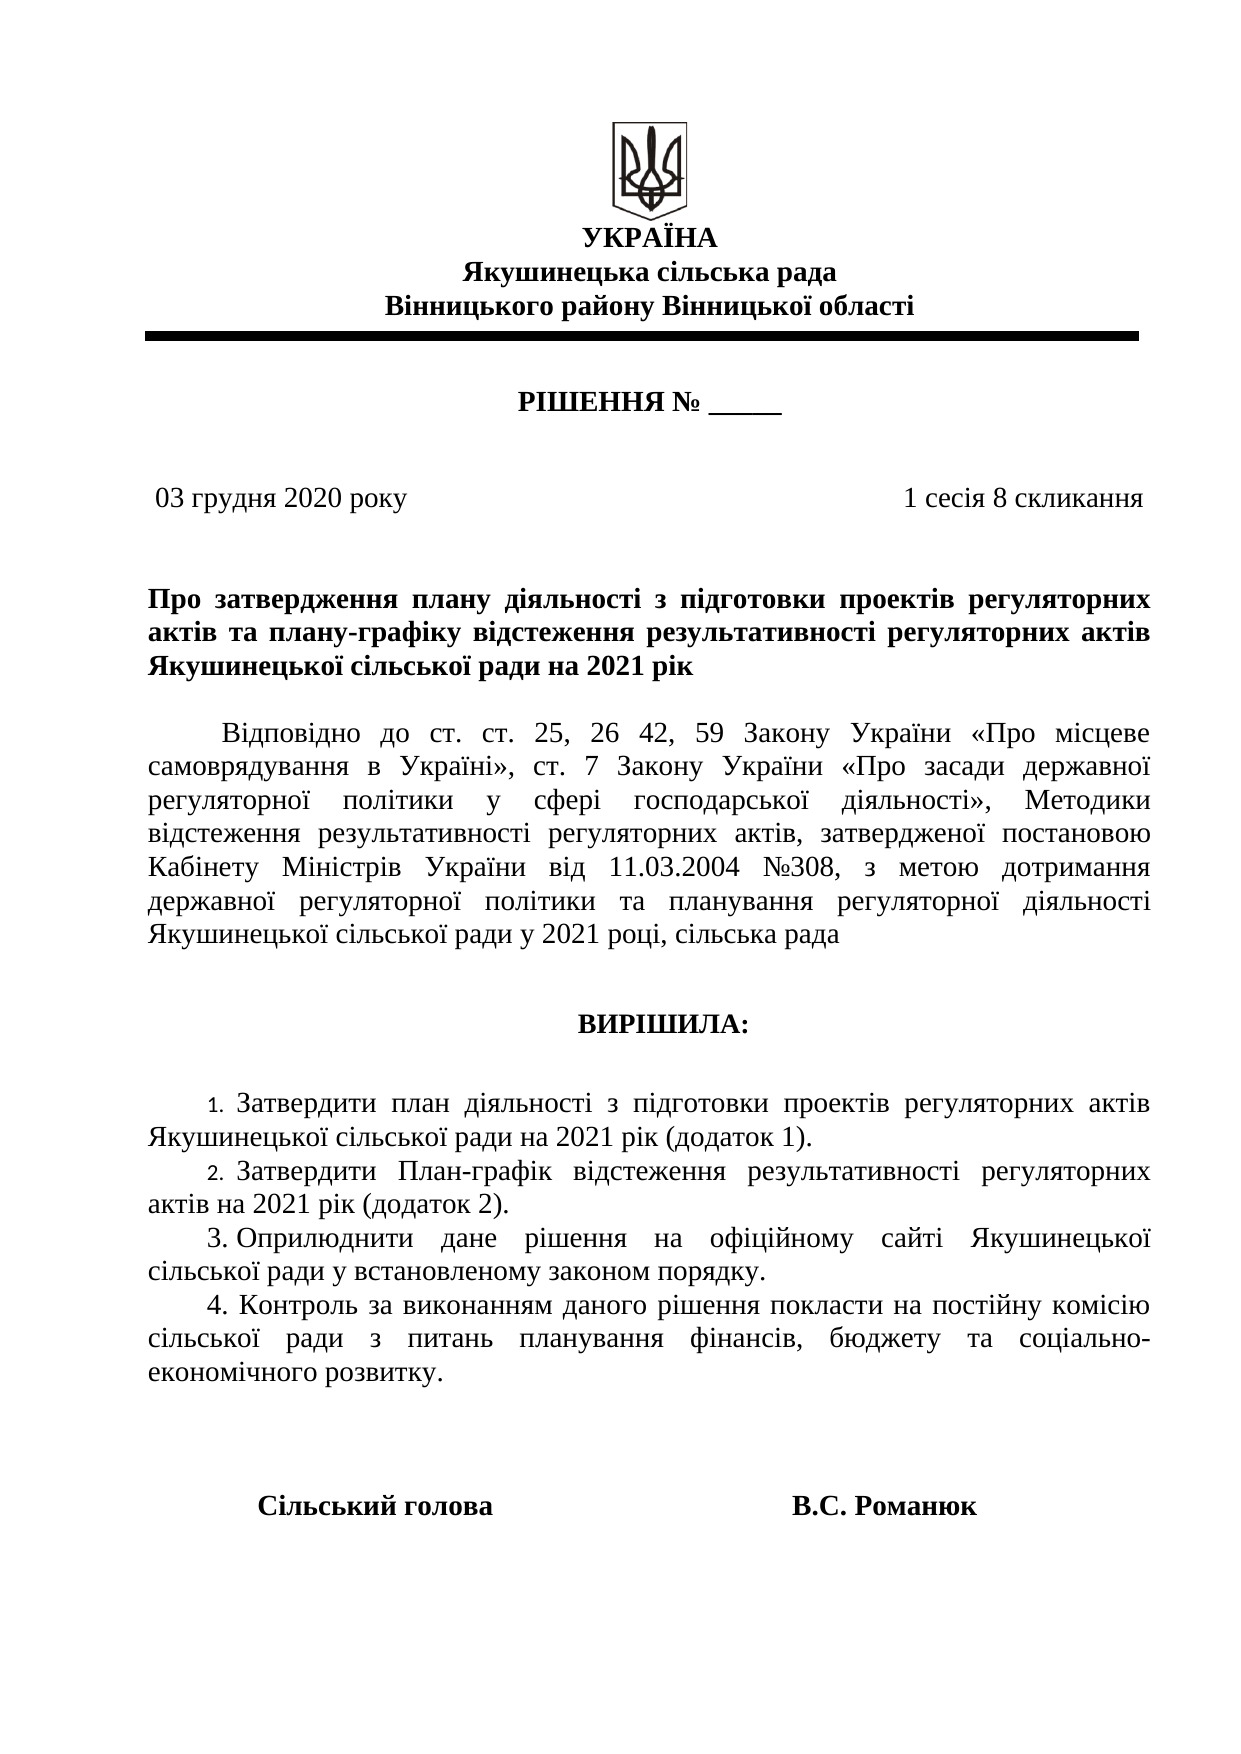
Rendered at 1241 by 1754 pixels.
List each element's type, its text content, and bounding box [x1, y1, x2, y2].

list Оприлюднити дане рішення на офіційному сайті Якушинецької сільської ради у встановленому законом порядку. [148, 1220, 1152, 1287]
list Затвердити План-графік відстеження результативності регуляторних актів на 2021 рік (додаток 2). [148, 1153, 1152, 1220]
text 03 грудня 2020 року 1 сесія 8 скликання [148, 480, 1152, 514]
text Сільський голова В.С. Романюк [148, 1488, 1152, 1522]
text Про затвердження плану діяльності з підготовки проектів регуляторних актів та плану-графіку відстеження результативності регуляторних актів Якушинецької сільської ради на 2021 рік [148, 581, 1152, 681]
text Якушинецька сільська рада [148, 254, 1152, 288]
text Україна [148, 221, 1152, 254]
text РІШЕННЯ № _____ [148, 384, 1152, 417]
text Відповідно до ст. ст. 25, 26 42, 59 Закону України «Про місцеве самоврядування в Україні», ст. 7 Закону України «Про засади державної регуляторної політики у сфері господарської діяльності», Методики відстеження результативності регуляторних актів, затвердженої постановою Кабінету Міністрів України від 11.03.2004 №308, з метою дотримання державної регуляторної політики та планування регуляторної діяльності Якушинецької сільської ради у 2021 році, сільська рада [148, 715, 1152, 950]
text ВИРІШИЛА: [148, 1007, 1152, 1039]
list Затвердити план діяльності з підготовки проектів регуляторних актів Якушинецької сільської ради на 2021 рік (додаток 1). [148, 1086, 1152, 1153]
text 4. Контроль за виконанням даного рішення покласти на постійну комісію сільської ради з питань планування фінансів, бюджету та соціально-економічного розвитку. [148, 1287, 1152, 1387]
picture [612, 122, 688, 221]
text Вінницького району Вінницької області [148, 288, 1152, 321]
